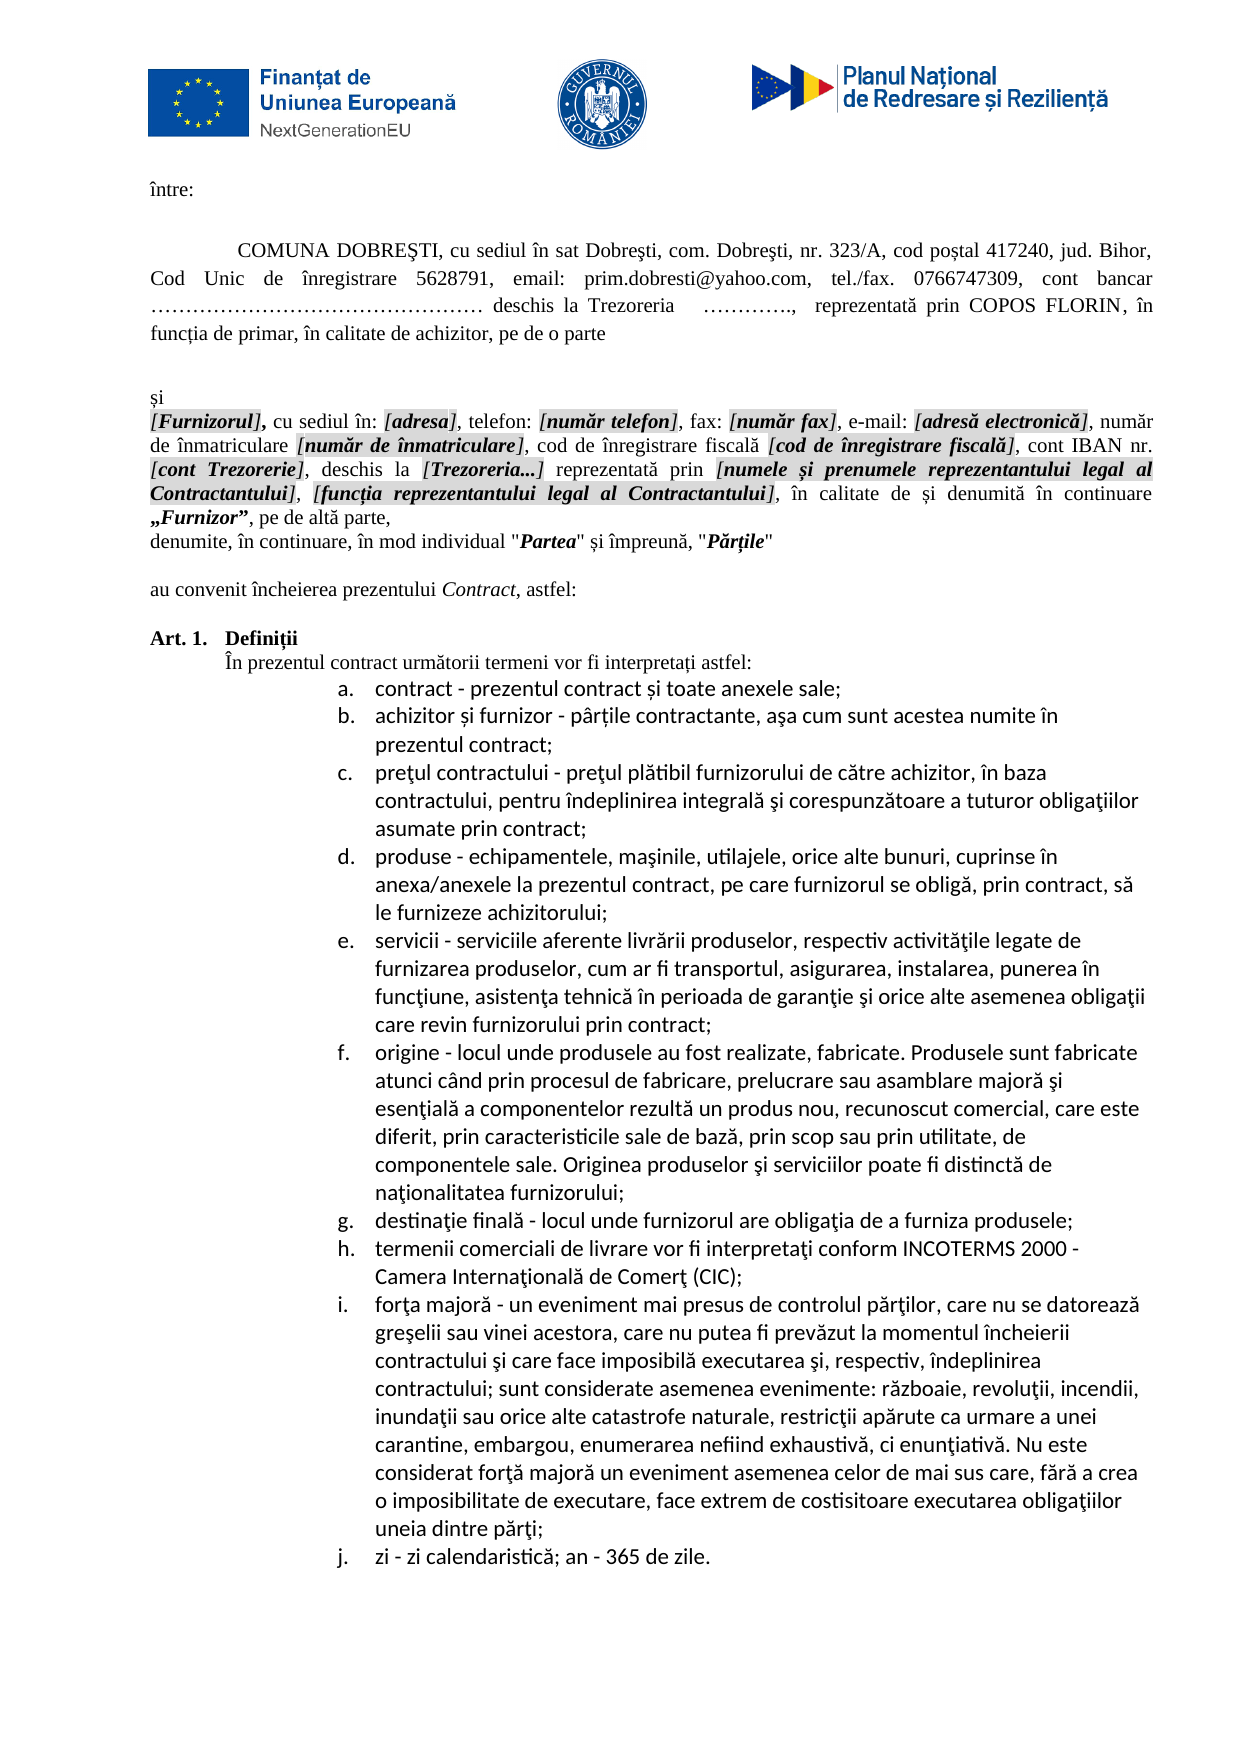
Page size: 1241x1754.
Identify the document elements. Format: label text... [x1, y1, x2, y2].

list forţa majoră - un eveniment mai presus de controlul părţilor, care nu se datorează greşelii sau vinei acestora, care nu putea fi prevăzut la momentul încheierii contractului şi care face imposibilă executarea şi, respectiv, îndeplinirea contractului; sunt considerate asemenea evenimente: războaie, revoluţii, incendii, inundaţii sau orice alte catastrofe naturale, restricţii apărute ca urmare a unei carantine, embargou, enumerarea nefiind exhaustivă, ci enunţiativă. Nu este considerat forţă majoră un eveniment asemenea celor de mai sus care, fără a crea o imposibilitate de executare, face extrem de costisitoare executarea obligaţiilor uneia dintre părţi; [337, 1290, 1153, 1542]
list destinaţie finală - locul unde furnizorul are obligaţia de a furniza produsele; [337, 1206, 1153, 1234]
list Definiții [150, 626, 1153, 649]
list servicii - serviciile aferente livrării produselor, respectiv activităţile legate de furnizarea produselor, cum ar fi transportul, asigurarea, instalarea, punerea în funcţiune, asistenţa tehnică în perioada de garanţie şi orice alte asemenea obligaţii care revin furnizorului prin contract; [337, 926, 1153, 1038]
list achizitor și furnizor - pârțile contractante, aşa cum sunt acestea numite în prezentul contract; [337, 702, 1153, 758]
text au convenit încheierea prezentului Contract, astfel: [150, 577, 1153, 601]
list termenii comerciali de livrare vor fi interpretaţi conform INCOTERMS 2000 - Camera Internaţională de Comerţ (CIC); [337, 1234, 1153, 1290]
text denumite, în continuare, în mod individual "Partea" și împreună, "Părțile" [150, 529, 1153, 553]
text și [150, 385, 1206, 409]
text între: [150, 177, 1206, 201]
text În prezentul contract următorii termeni vor fi interpretați astfel: [150, 649, 1153, 674]
list zi - zi calendaristică; an - 365 de zile. [337, 1542, 1153, 1570]
list origine - locul unde produsele au fost realizate, fabricate. Produsele sunt fabricate atunci când prin procesul de fabricare, prelucrare sau asamblare majoră şi esenţială a componentelor rezultă un produs nou, recunoscut comercial, care este diferit, prin caracteristicile sale de bază, prin scop sau prin utilitate, de componentele sale. Originea produselor şi serviciilor poate fi distinctă de naţionalitatea furnizorului; [337, 1038, 1153, 1206]
picture [140, 59, 485, 145]
text COMUNA DOBREŞTI, cu sediul în sat Dobreşti, com. Dobreşti, nr. 323/A, cod poștal 417240, jud. Bihor, Cod Unic de înregistrare 5628791, email: prim.dobresti@yahoo.com, tel./fax. 0766747309, cont bancar ………………………………………… deschis la Trezoreria …………., reprezentată prin COPOS FLORIN, în funcția de primar, în calitate de achizitor, pe de o parte [150, 238, 1153, 345]
list produse - echipamentele, maşinile, utilajele, orice alte bunuri, cuprinse în anexa/anexele la prezentul contract, pe care furnizorul se obligă, prin contract, să le furnizeze achizitorului; [337, 842, 1153, 926]
list preţul contractului - preţul plătibil furnizorului de către achizitor, în baza contractului, pentru îndeplinirea integrală şi corespunzătoare a tuturor obligaţiilor asumate prin contract; [337, 758, 1153, 842]
picture [746, 59, 1114, 119]
text [Furnizorul], cu sediul în: [adresa], telefon: [număr telefon], fax: [număr fax], e-mail: [adresă electronică], număr de înmatriculare [număr de înmatriculare], cod de înregistrare fiscală [cod de înregistrare fiscală], cont IBAN nr. [cont Trezorerie], deschis la [Trezoreria...] reprezentată prin [numele și prenumele reprezentantului legal al Contractantului], [funcția reprezentantului legal al Contractantului], în calitate de și denumită în continuare „Furnizor”, pe de altă parte, [150, 409, 1153, 529]
list contract - prezentul contract și toate anexele sale; [337, 674, 1153, 702]
picture [556, 59, 648, 150]
